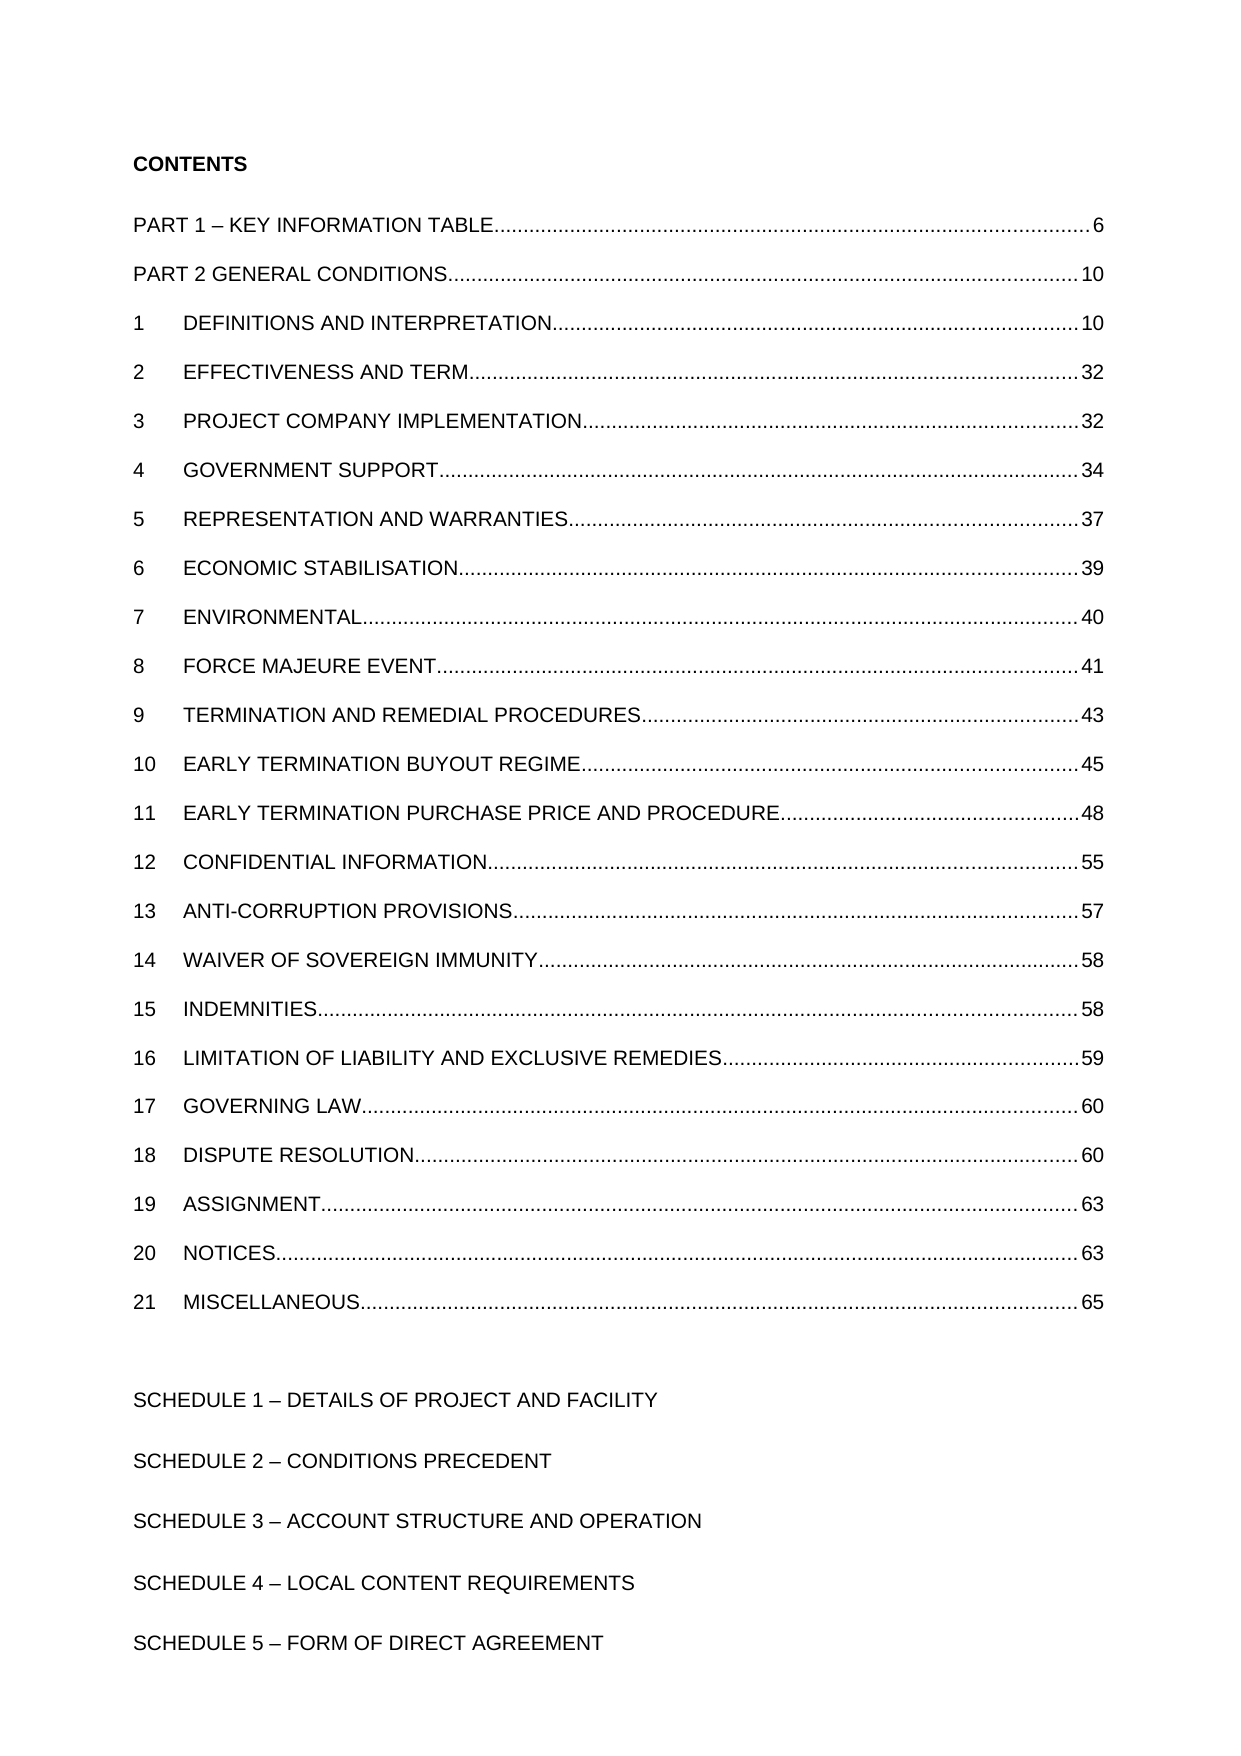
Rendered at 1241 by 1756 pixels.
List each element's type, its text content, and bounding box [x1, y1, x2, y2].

text 21 MISCELLANEOUS 65 [133, 1290, 1105, 1314]
text 18 DISPUTE RESOLUTION 60 [133, 1143, 1105, 1167]
text 1 DEFINITIONS AND INTERPRETATION 10 [133, 311, 1105, 335]
text PART 2 GENERAL CONDITIONS 10 [133, 262, 1105, 286]
text 9 TERMINATION AND REMEDIAL PROCEDURES 43 [133, 703, 1105, 727]
text 2 EFFECTIVENESS AND TERM 32 [133, 360, 1105, 384]
text SCHEDULE 1 – DETAILS OF PROJECT AND FACILITY [133, 1387, 1105, 1411]
text 5 REPRESENTATION AND WARRANTIES 37 [133, 507, 1105, 531]
text 15 INDEMNITIES 58 [133, 996, 1105, 1020]
text 6 ECONOMIC STABILISATION 39 [133, 556, 1105, 580]
text 16 LIMITATION OF LIABILITY AND EXCLUSIVE REMEDIES 59 [133, 1045, 1105, 1069]
text 4 GOVERNMENT SUPPORT 34 [133, 458, 1105, 482]
text SCHEDULE 3 – ACCOUNT STRUCTURE AND OPERATION [133, 1509, 1105, 1533]
text 10 EARLY TERMINATION BUYOUT REGIME 45 [133, 752, 1105, 776]
text 8 FORCE MAJEURE EVENT 41 [133, 654, 1105, 678]
text 19 ASSIGNMENT 63 [133, 1192, 1105, 1216]
text 17 GOVERNING LAW 60 [133, 1094, 1105, 1118]
text 13 ANTI-CORRUPTION PROVISIONS 57 [133, 898, 1105, 922]
text 11 EARLY TERMINATION PURCHASE PRICE AND PROCEDURE 48 [133, 801, 1105, 824]
text SCHEDULE 5 – FORM OF DIRECT AGREEMENT [133, 1631, 1105, 1655]
text CONTENTS [133, 152, 1105, 176]
text 7 ENVIRONMENTAL 40 [133, 605, 1105, 629]
text SCHEDULE 2 – CONDITIONS PRECEDENT [133, 1448, 1105, 1472]
text PART 1 – KEY INFORMATION TABLE 6 [133, 213, 1105, 237]
text 14 WAIVER OF SOVEREIGN IMMUNITY 58 [133, 947, 1105, 971]
text 12 CONFIDENTIAL INFORMATION 55 [133, 849, 1105, 873]
text SCHEDULE 4 – LOCAL CONTENT REQUIREMENTS [133, 1570, 1105, 1594]
text 3 PROJECT COMPANY IMPLEMENTATION 32 [133, 409, 1105, 433]
text 20 NOTICES 63 [133, 1241, 1105, 1265]
